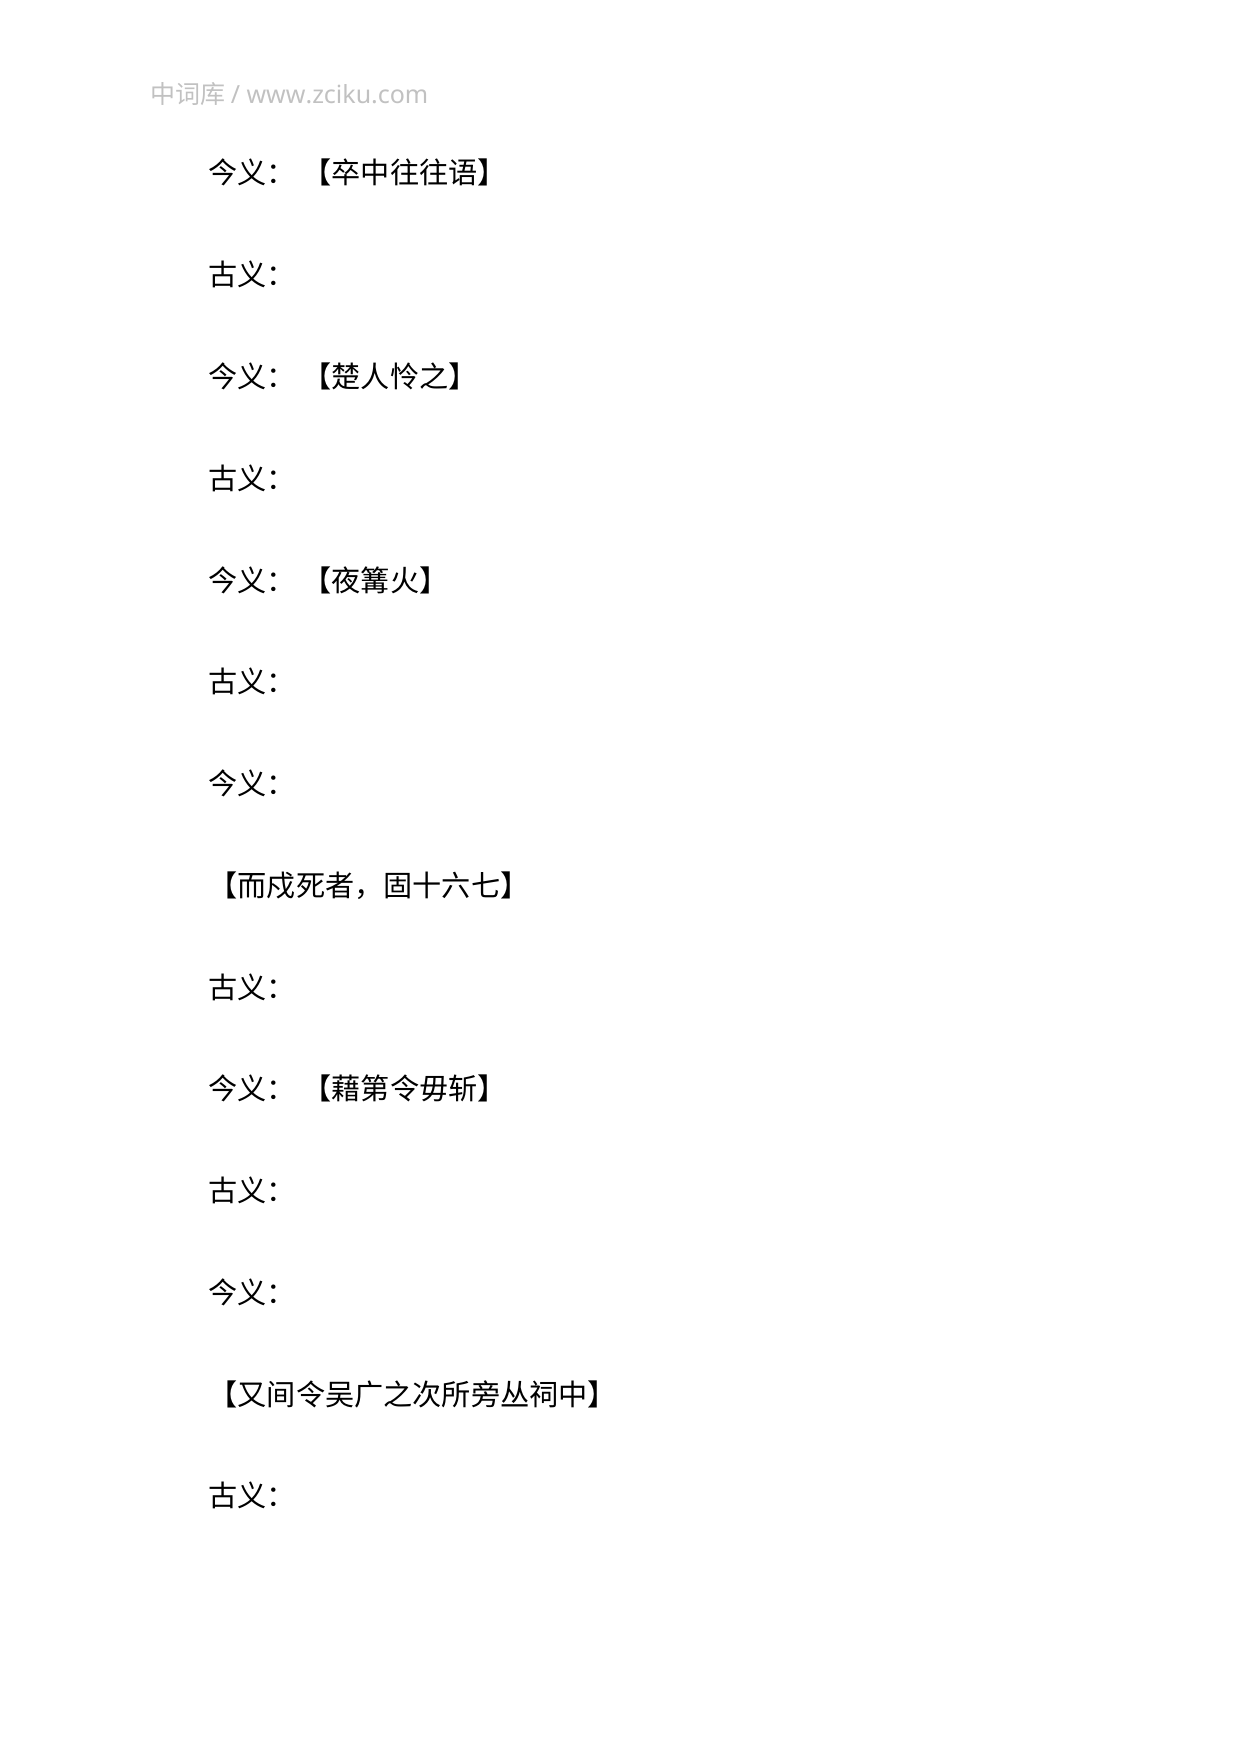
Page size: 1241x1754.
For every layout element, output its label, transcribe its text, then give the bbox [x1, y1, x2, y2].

text 今义： 【卒中往往语】 [150, 150, 1090, 192]
text 今义： 【楚人怜之】 [150, 353, 1090, 396]
text 今义： 【夜篝火】 [150, 557, 1090, 599]
text 【而戍死者，固十六七】 [150, 862, 1090, 905]
text 今义： [150, 1269, 1090, 1312]
text 古义： [150, 252, 1090, 294]
text 古义： [150, 659, 1090, 701]
text 古义： [150, 1168, 1090, 1210]
text 古义： [150, 455, 1090, 498]
text 今义： 【藉第令毋斩】 [150, 1066, 1090, 1108]
text 【又间令吴广之次所旁丛祠中】 [150, 1371, 1090, 1413]
text 古义： [150, 1473, 1090, 1515]
text 今义： [150, 761, 1090, 803]
text 古义： [150, 964, 1090, 1006]
